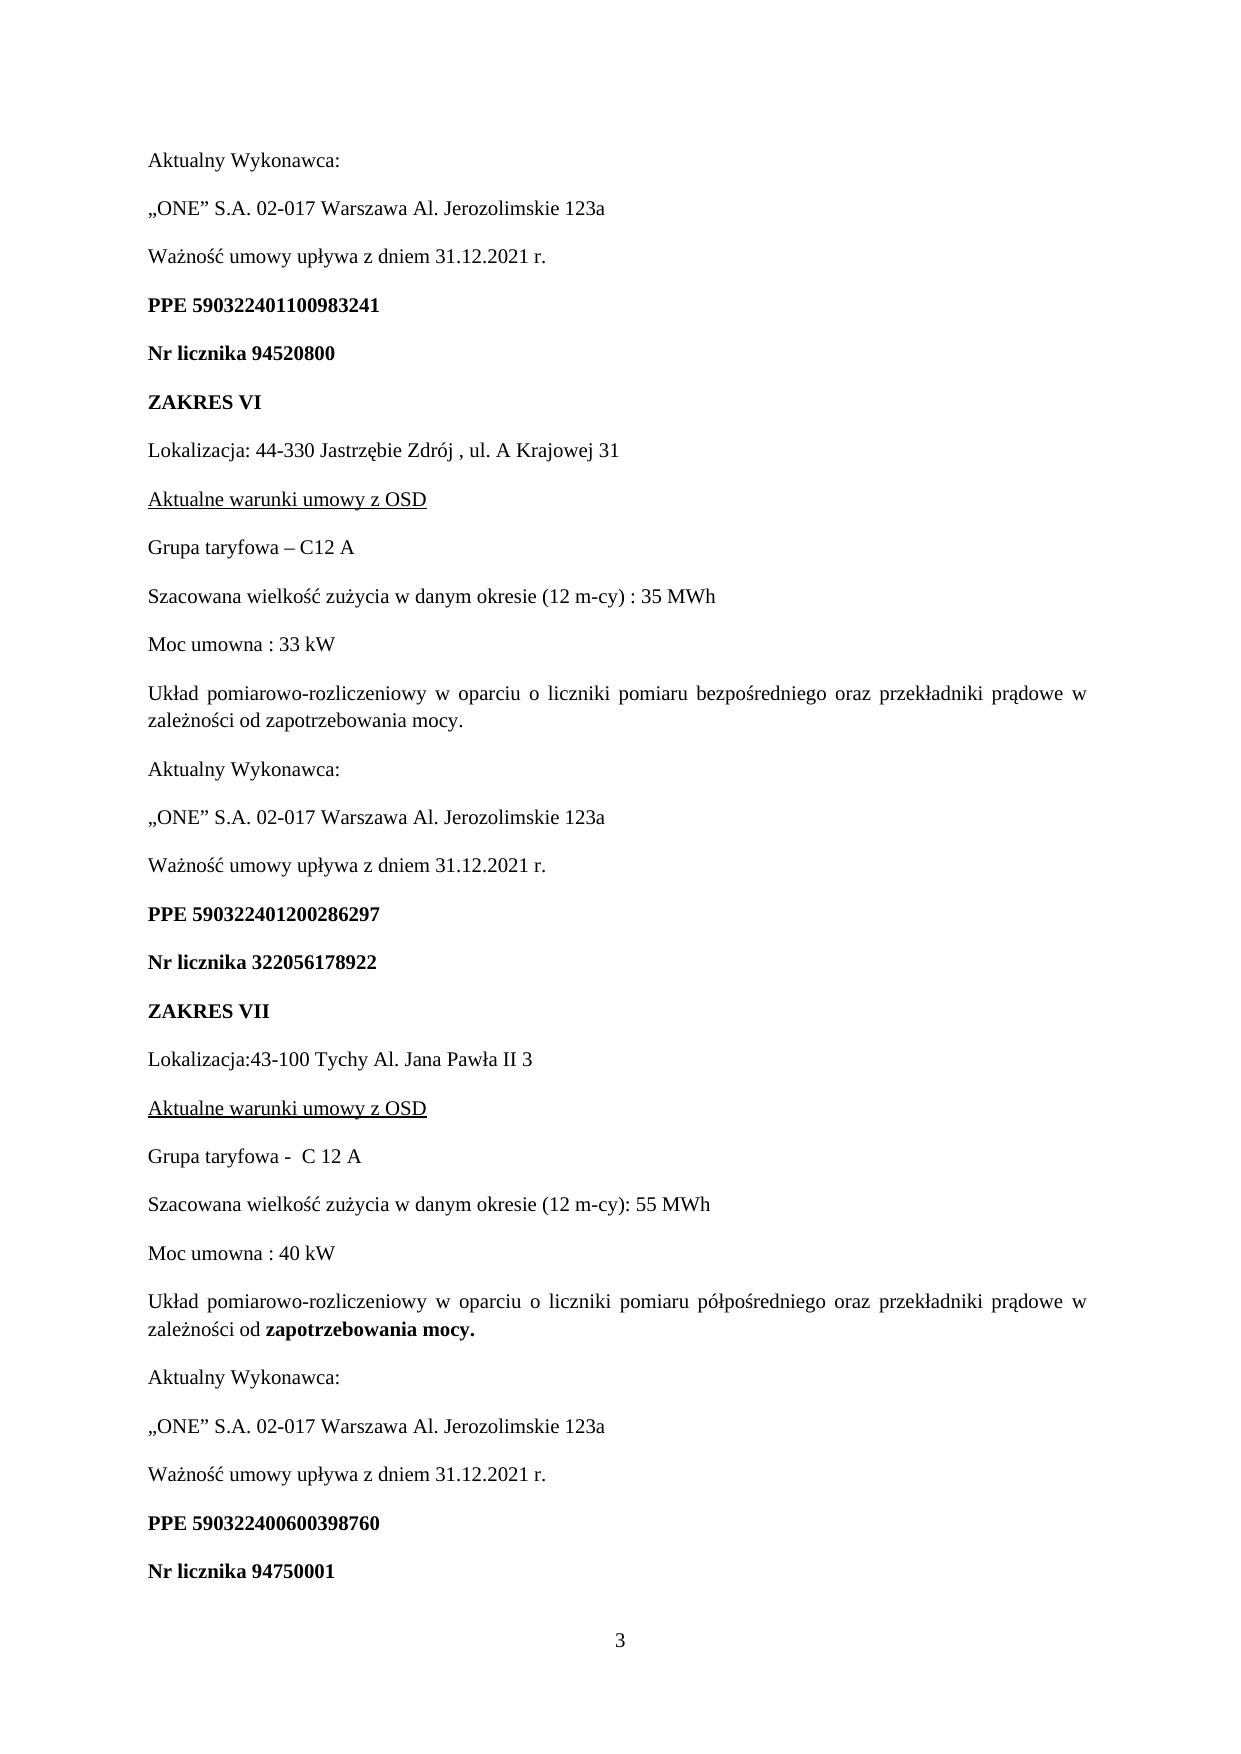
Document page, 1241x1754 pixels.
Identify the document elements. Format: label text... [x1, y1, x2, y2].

text Ważność umowy upływa z dniem 31.12.2021 r. [148, 853, 1093, 877]
text Moc umowna : 40 kW [148, 1241, 1093, 1265]
text Grupa taryfowa – C12 A [148, 535, 1093, 559]
text „ONE” S.A. 02-017 Warszawa Al. Jerozolimskie 123a [148, 196, 1093, 220]
text ZAKRES VI [148, 390, 1093, 414]
text ZAKRES VII [148, 999, 1093, 1023]
text Układ pomiarowo-rozliczeniowy w oparciu o liczniki pomiaru bezpośredniego oraz przekładniki prądowe w zależności od zapotrzebowania mocy. [148, 680, 1093, 732]
text PPE 590322401100983241 [148, 293, 1093, 317]
text PPE 590322401200286297 [148, 902, 1093, 926]
text Ważność umowy upływa z dniem 31.12.2021 r. [148, 1462, 1093, 1486]
text Nr licznika 322056178922 [148, 950, 1093, 974]
text Ważność umowy upływa z dniem 31.12.2021 r. [148, 244, 1093, 268]
text Lokalizacja: 44-330 Jastrzębie Zdrój , ul. A Krajowej 31 [148, 438, 1093, 462]
text „ONE” S.A. 02-017 Warszawa Al. Jerozolimskie 123a [148, 805, 1093, 829]
text Grupa taryfowa - C 12 A [148, 1144, 1093, 1168]
text Lokalizacja:43-100 Tychy Al. Jana Pawła II 3 [148, 1047, 1093, 1071]
text Szacowana wielkość zużycia w danym okresie (12 m-cy): 55 MWh [148, 1192, 1093, 1216]
text Nr licznika 94750001 [148, 1559, 1093, 1583]
text Aktualny Wykonawca: [148, 756, 1093, 781]
text Układ pomiarowo-rozliczeniowy w oparciu o liczniki pomiaru półpośredniego oraz przekładniki prądowe w zależności od zapotrzebowania mocy. [148, 1289, 1093, 1341]
text Szacowana wielkość zużycia w danym okresie (12 m-cy) : 35 MWh [148, 583, 1093, 608]
text Moc umowna : 33 kW [148, 632, 1093, 656]
text Aktualne warunki umowy z OSD [148, 1096, 1093, 1119]
text Aktualny Wykonawca: [148, 148, 1093, 172]
text Nr licznika 94520800 [148, 341, 1093, 365]
text Aktualny Wykonawca: [148, 1365, 1093, 1389]
text Aktualne warunki umowy z OSD [148, 487, 1093, 511]
text „ONE” S.A. 02-017 Warszawa Al. Jerozolimskie 123a [148, 1414, 1093, 1438]
text PPE 590322400600398760 [148, 1511, 1093, 1535]
